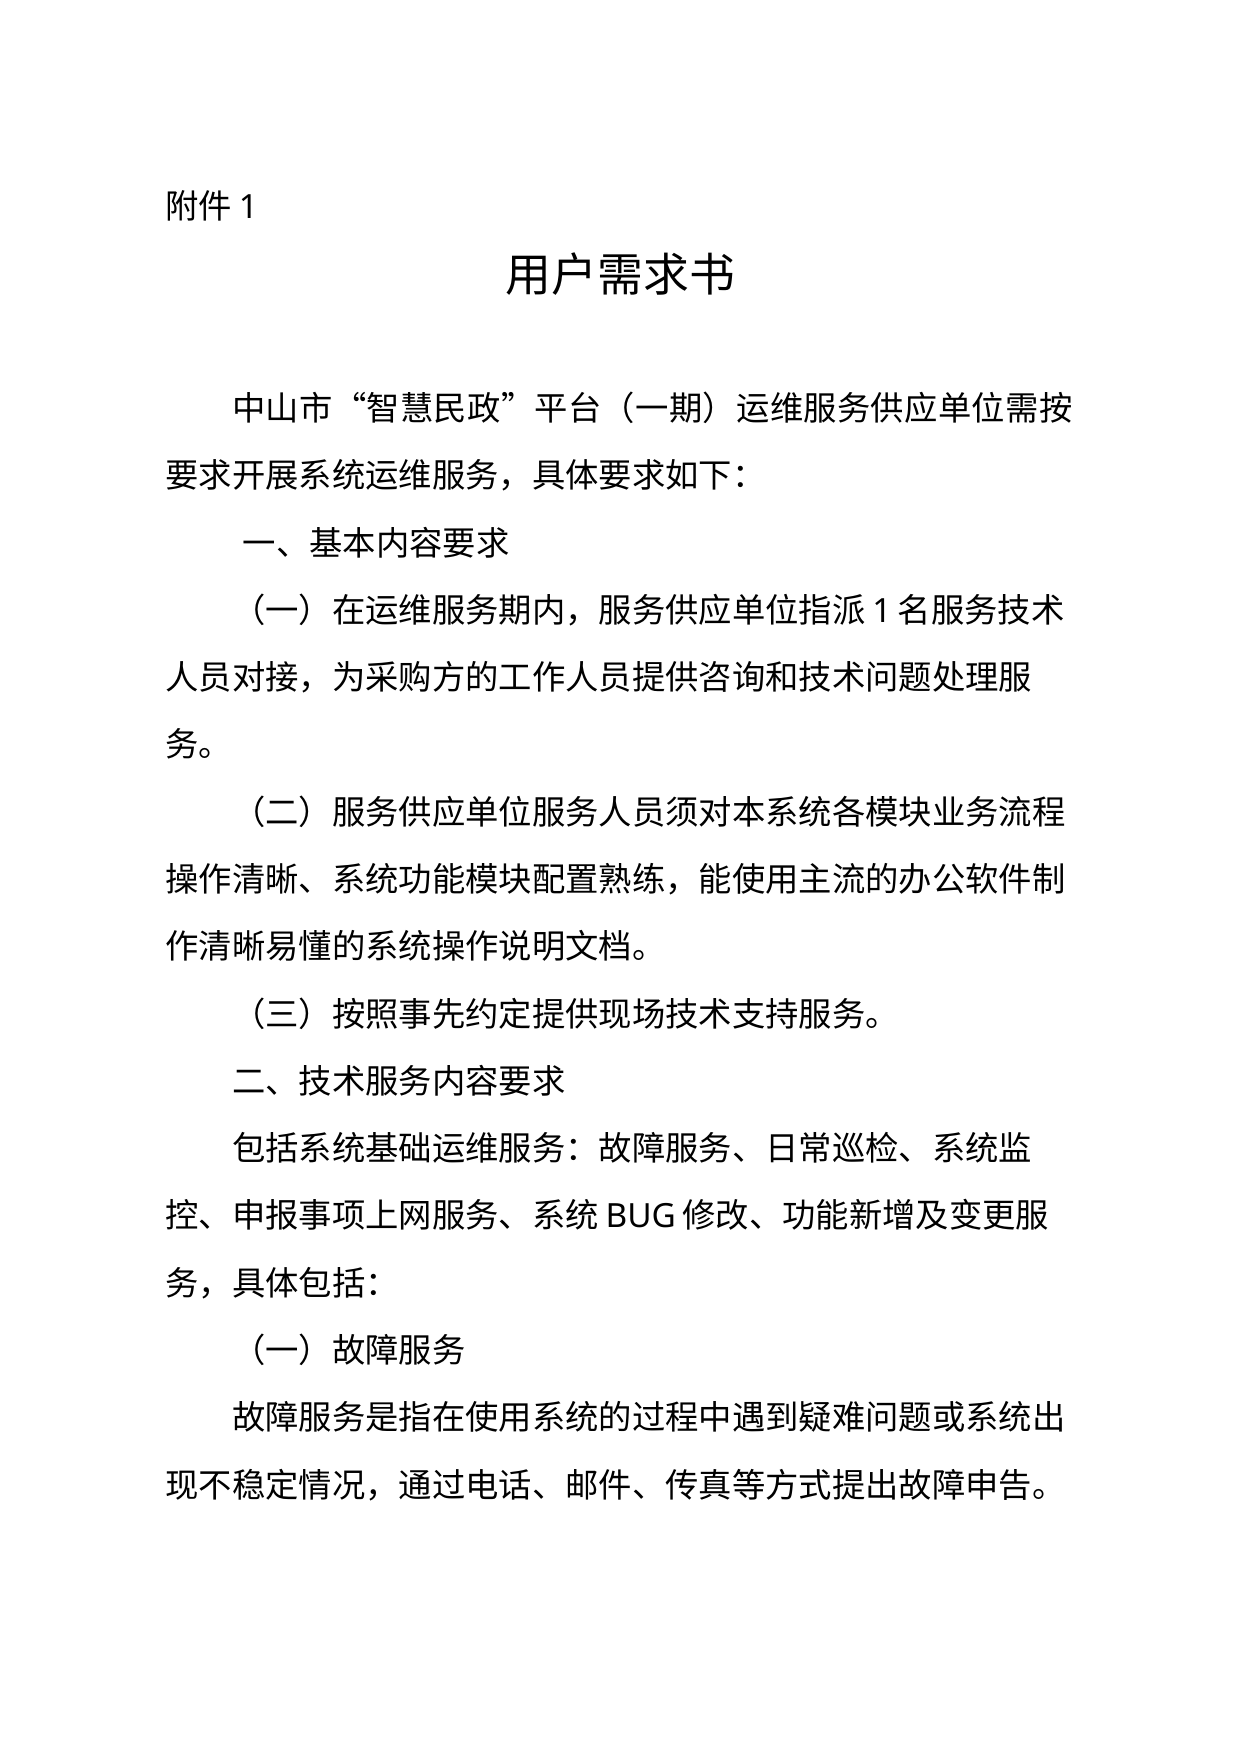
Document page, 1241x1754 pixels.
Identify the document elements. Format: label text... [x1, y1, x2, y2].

text 中山市“智慧民政”平台（一期）运维服务供应单位需按要求开展系统运维服务，具体要求如下： [165, 372, 1075, 507]
text 包括系统基础运维服务：故障服务、日常巡检、系统监控、申报事项上网服务、系统BUG修改、功能新增及变更服务，具体包括： [165, 1112, 1075, 1314]
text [165, 1382, 1075, 1516]
text 一、基本内容要求 [209, 507, 1075, 574]
text 附件1 [165, 170, 1075, 238]
text 用户需求书 [165, 238, 1075, 305]
list （一）在运维服务期内，服务供应单位指派1名服务技术人员对接，为采购方的工作人员提供咨询和技术问题处理服务。 [165, 574, 1075, 776]
list （三）按照事先约定提供现场技术支持服务。 [165, 978, 1075, 1045]
list （二）服务供应单位服务人员须对本系统各模块业务流程操作清晰、系统功能模块配置熟练，能使用主流的办公软件制作清晰易懂的系统操作说明文档。 [165, 776, 1075, 978]
list 二、技术服务内容要求 [165, 1045, 1075, 1112]
list （一）故障服务 [165, 1314, 1075, 1382]
